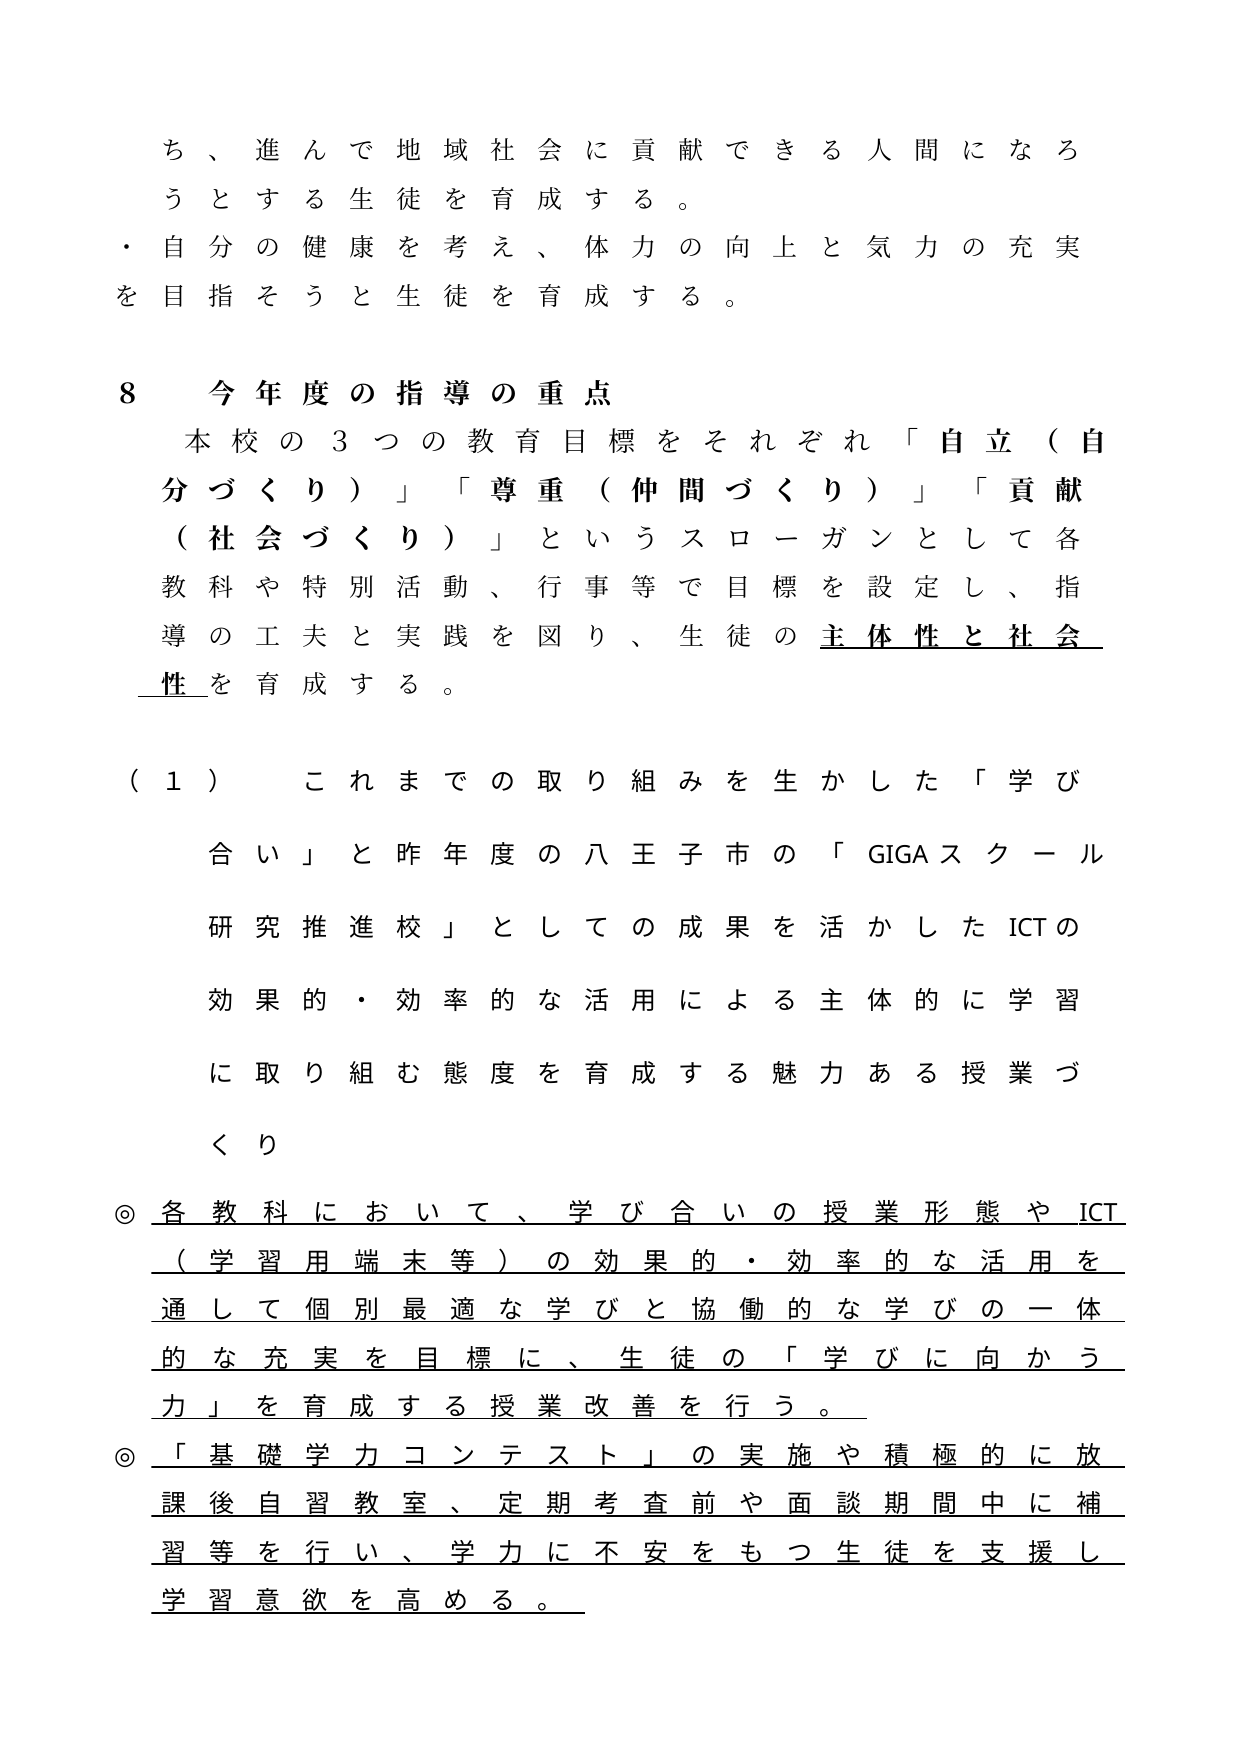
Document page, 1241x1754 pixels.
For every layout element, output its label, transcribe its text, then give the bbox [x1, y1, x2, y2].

text ・自分の健康を考え、体力の向上と気力の充実を目指そうと生徒を育成する。 [114, 222, 1126, 319]
text ８ 今年度の指導の重点 [114, 367, 1126, 416]
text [114, 124, 1126, 222]
list これまでの取り組みを生かした「学び合い」と昨年度の八王子市の「GIGAスクール研究推進校」としての成果を活かしたICTの効果的・効率的な活用による主体的に学習に取り組む態度を育成する魅力ある授業づくり [114, 756, 1126, 1168]
list 各教科において、学び合いの授業形態やICT（学習用端末等）の効果的・効率的な活用を通して個別最適な学びと協働的な学びの一体的な充実を目標に、生徒の「学びに向かう力」を育成する授業改善を行う。 [114, 1186, 1126, 1429]
list 「基礎学力コンテスト」の実施や積極的に放課後自習教室、定期考査前や面談期間中に補習等を行い、学力に不安をもつ生徒を支援し学習意欲を高める。 [114, 1429, 1126, 1623]
text 本校の３つの教育目標をそれぞれ「自立（自分づくり）」「尊重（仲間づくり）」「貢献（社会づくり）」というスローガンとして各教科や特別活動、行事等で目標を設定し、指導の工夫と実践を図り、生徒の主体性と社会性を育成する。 [138, 416, 1126, 707]
